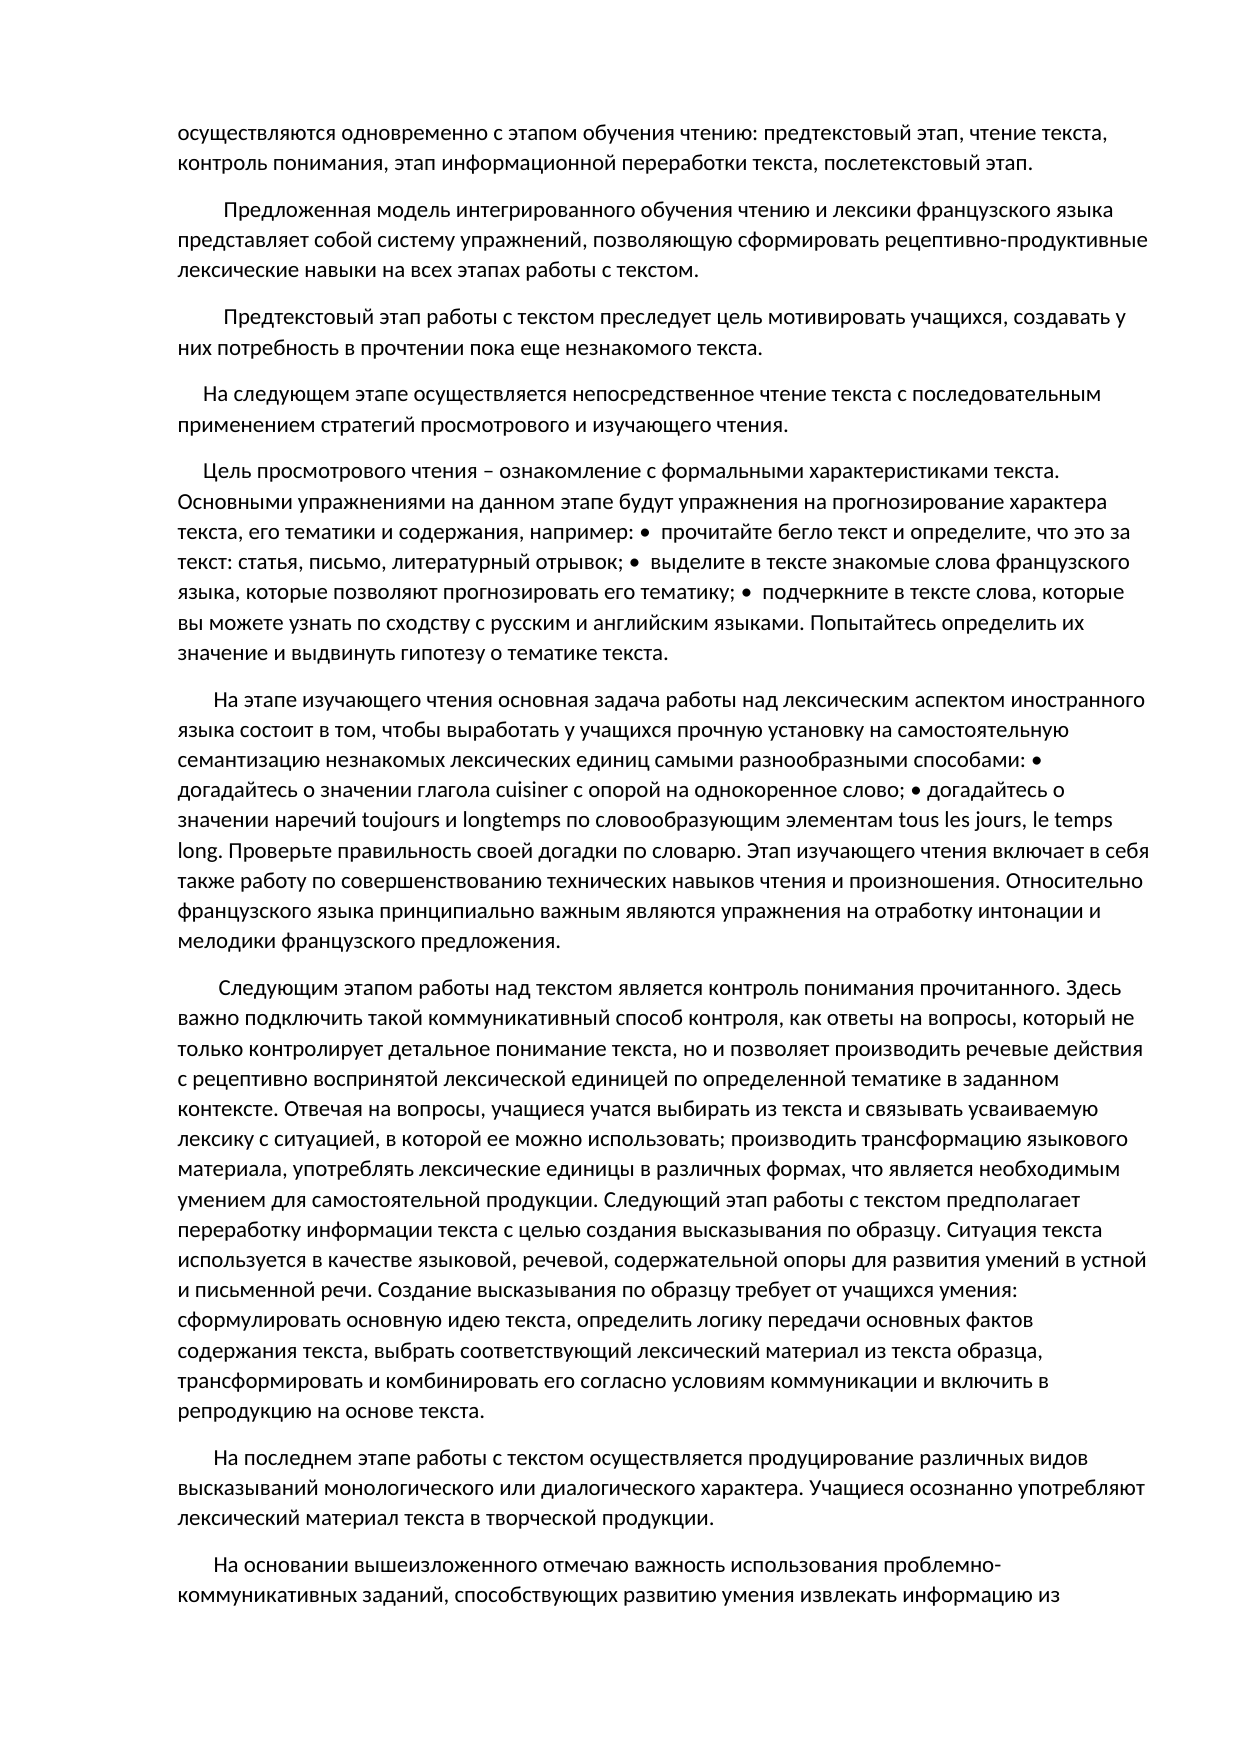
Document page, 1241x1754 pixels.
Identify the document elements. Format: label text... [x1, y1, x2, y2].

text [177, 118, 1152, 176]
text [177, 1550, 1152, 1609]
text Предложенная модель интегрированного обучения чтению и лексики французского языка представляет собой систему упражнений, позволяющую сформировать рецептивно-продуктивные лексические навыки на всех этапах работы с текстом. [177, 195, 1152, 284]
text Предтекстовый этап работы с текстом преследует цель мотивировать учащихся, создавать у них потребность в прочтении пока еще незнакомого текста. [177, 302, 1152, 361]
text Следующим этапом работы над текстом является контроль понимания прочитанного. Здесь важно подключить такой коммуникативный способ контроля, как ответы на вопросы, который не только контролирует детальное понимание текста, но и позволяет производить речевые действия с рецептивно воспринятой лексической единицей по определенной тематике в заданном контексте. Отвечая на вопросы, учащиеся учатся выбирать из текста и связывать усваиваемую лексику с ситуацией, в которой ее можно использовать; производить трансформацию языкового материала, употреблять лексические единицы в различных формах, что является необходимым умением для самостоятельной продукции. Следующий этап работы с текстом предполагает переработку информации текста с целью создания высказывания по образцу. Ситуация текста используется в качестве языковой, речевой, содержательной опоры для развития умений в устной и письменной речи. Создание высказывания по образцу требует от учащихся умения: сформулировать основную идею текста, определить логику передачи основных фактов содержания текста, выбрать соответствующий лексический материал из текста образца, трансформировать и комбинировать его согласно условиям коммуникации и включить в репродукцию на основе текста. [177, 973, 1152, 1424]
text На следующем этапе осуществляется непосредственное чтение текста с последовательным применением стратегий просмотрового и изучающего чтения. [177, 379, 1152, 438]
text Цель просмотрового чтения – ознакомление с формальными характеристиками текста. Основными упражнениями на данном этапе будут упражнения на прогнозирование характера текста, его тематики и содержания, например: • прочитайте бегло текст и определите, что это за текст: статья, письмо, литературный отрывок; • выделите в тексте знакомые слова французского языка, которые позволяют прогнозировать его тематику; • подчеркните в тексте слова, которые вы можете узнать по сходству с русским и английским языками. Попытайтесь определить их значение и выдвинуть гипотезу о тематике текста. [177, 457, 1152, 666]
text На последнем этапе работы с текстом осуществляется продуцирование различных видов высказываний монологического или диалогического характера. Учащиеся осознанно употребляют лексический материал текста в творческой продукции. [177, 1443, 1152, 1532]
text На этапе изучающего чтения основная задача работы над лексическим аспектом иностранного языка состоит в том, чтобы выработать у учащихся прочную установку на самостоятельную семантизацию незнакомых лексических единиц самыми разнообразными способами: • догадайтесь о значении глагола cuisiner с опорой на однокоренное слово; • догадайтесь о значении наречий toujours и longtemps по словообразующим элементам tous les jours, le temps long. Проверьте правильность своей догадки по словарю. Этап изучающего чтения включает в себя также работу по совершенствованию технических навыков чтения и произношения. Относительно французского языка принципиально важным являются упражнения на отработку интонации и мелодики французского предложения. [177, 685, 1152, 954]
